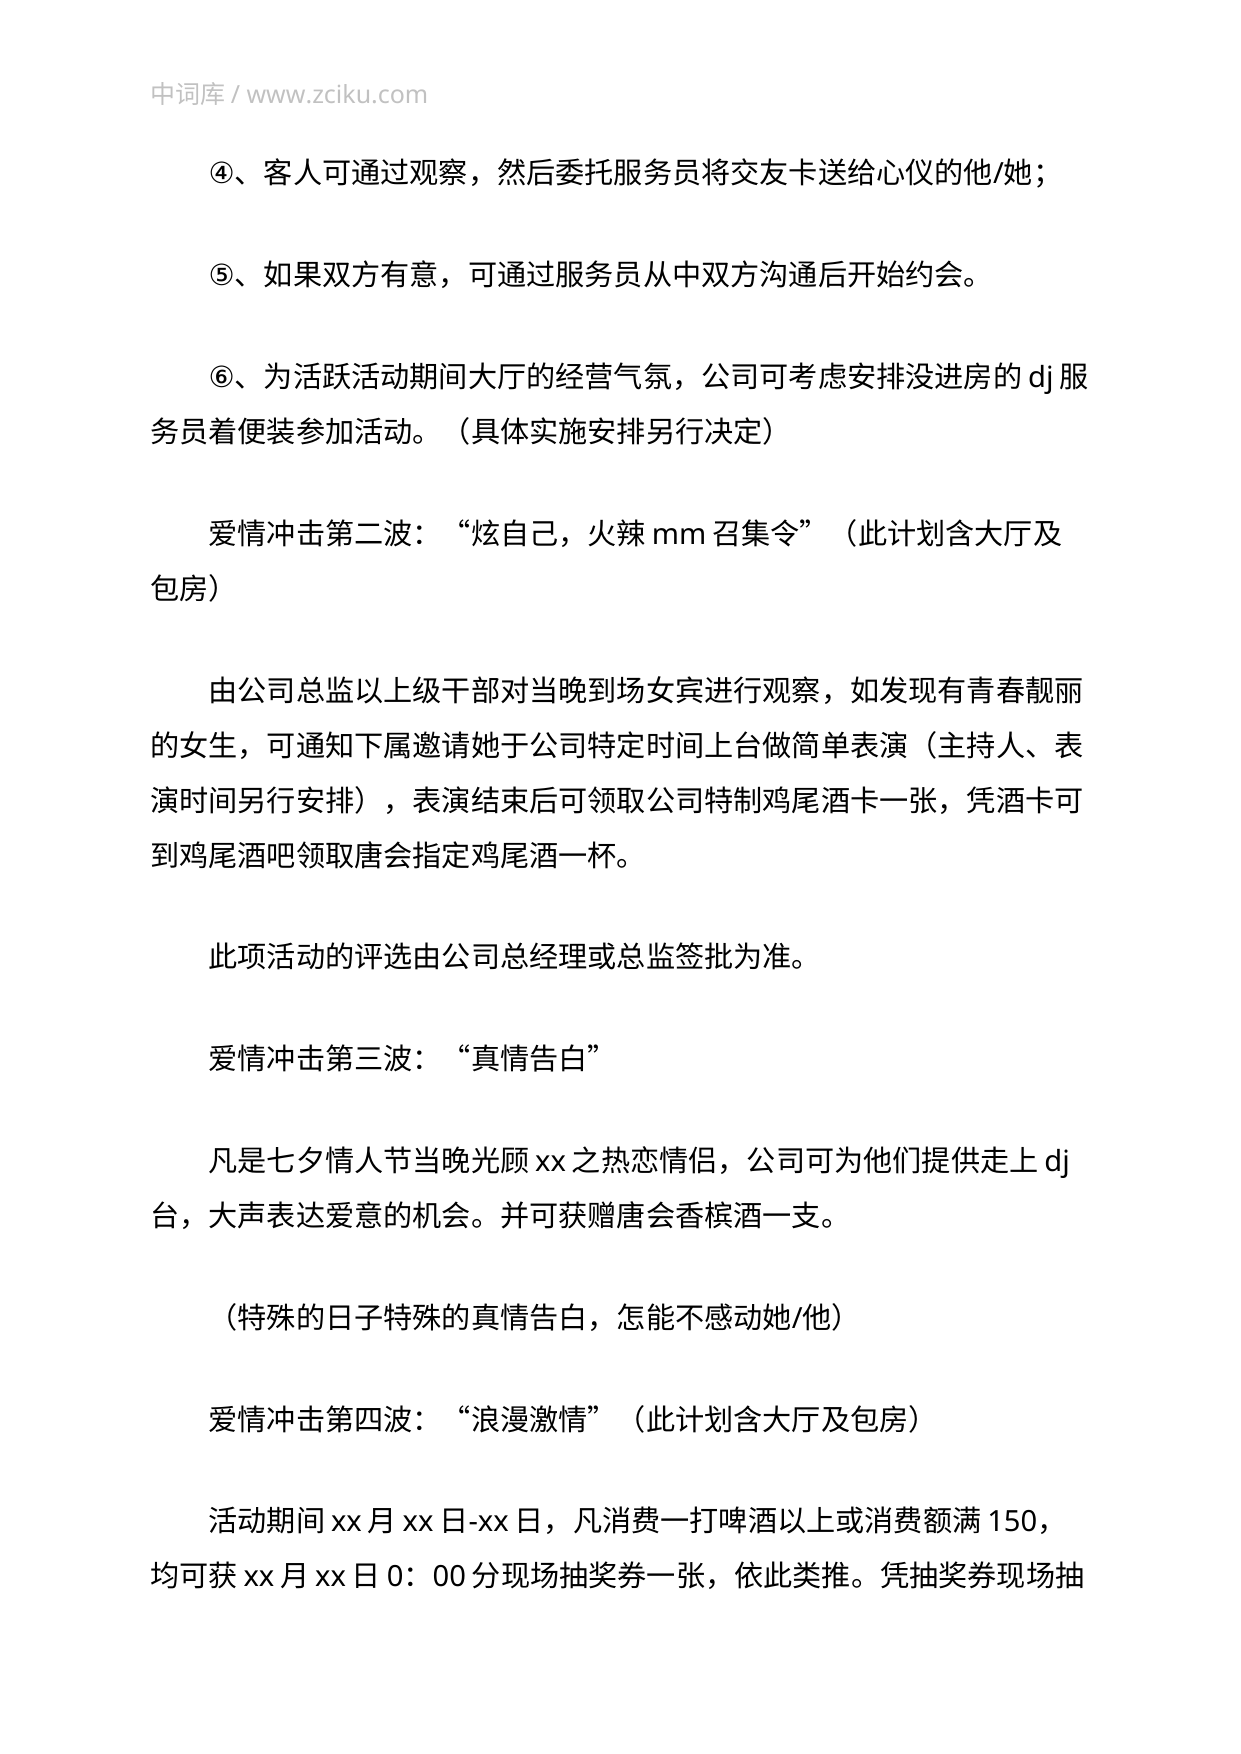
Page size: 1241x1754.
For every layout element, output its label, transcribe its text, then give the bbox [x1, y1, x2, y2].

text 凡是七夕情人节当晚光顾xx之热恋情侣，公司可为他们提供走上dj台，大声表达爱意的机会。并可获赠唐会香槟酒一支。 [150, 1137, 1090, 1235]
text ⑥、为活跃活动期间大厅的经营气氛，公司可考虑安排没进房的dj服务员着便装参加活动。（具体实施安排另行决定） [150, 354, 1090, 451]
text ⑤、如果双方有意，可通过服务员从中双方沟通后开始约会。 [150, 252, 1090, 294]
text 爱情冲击第四波：“浪漫激情”（此计划含大厅及包房） [150, 1396, 1090, 1438]
text 由公司总监以上级干部对当晚到场女宾进行观察，如发现有青春靓丽的女生，可通知下属邀请她于公司特定时间上台做简单表演（主持人、表演时间另行安排），表演结束后可领取公司特制鸡尾酒卡一张，凭酒卡可到鸡尾酒吧领取唐会指定鸡尾酒一杯。 [150, 667, 1090, 874]
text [150, 1498, 1090, 1595]
text 此项活动的评选由公司总经理或总监签批为准。 [150, 934, 1090, 976]
text 爱情冲击第二波：“炫自己，火辣mm召集令”（此计划含大厅及包房） [150, 511, 1090, 608]
text （特殊的日子特殊的真情告白，怎能不感动她/他） [150, 1294, 1090, 1337]
text 爱情冲击第三波：“真情告白” [150, 1036, 1090, 1078]
text ④、客人可通过观察，然后委托服务员将交友卡送给心仪的他/她； [150, 150, 1090, 192]
